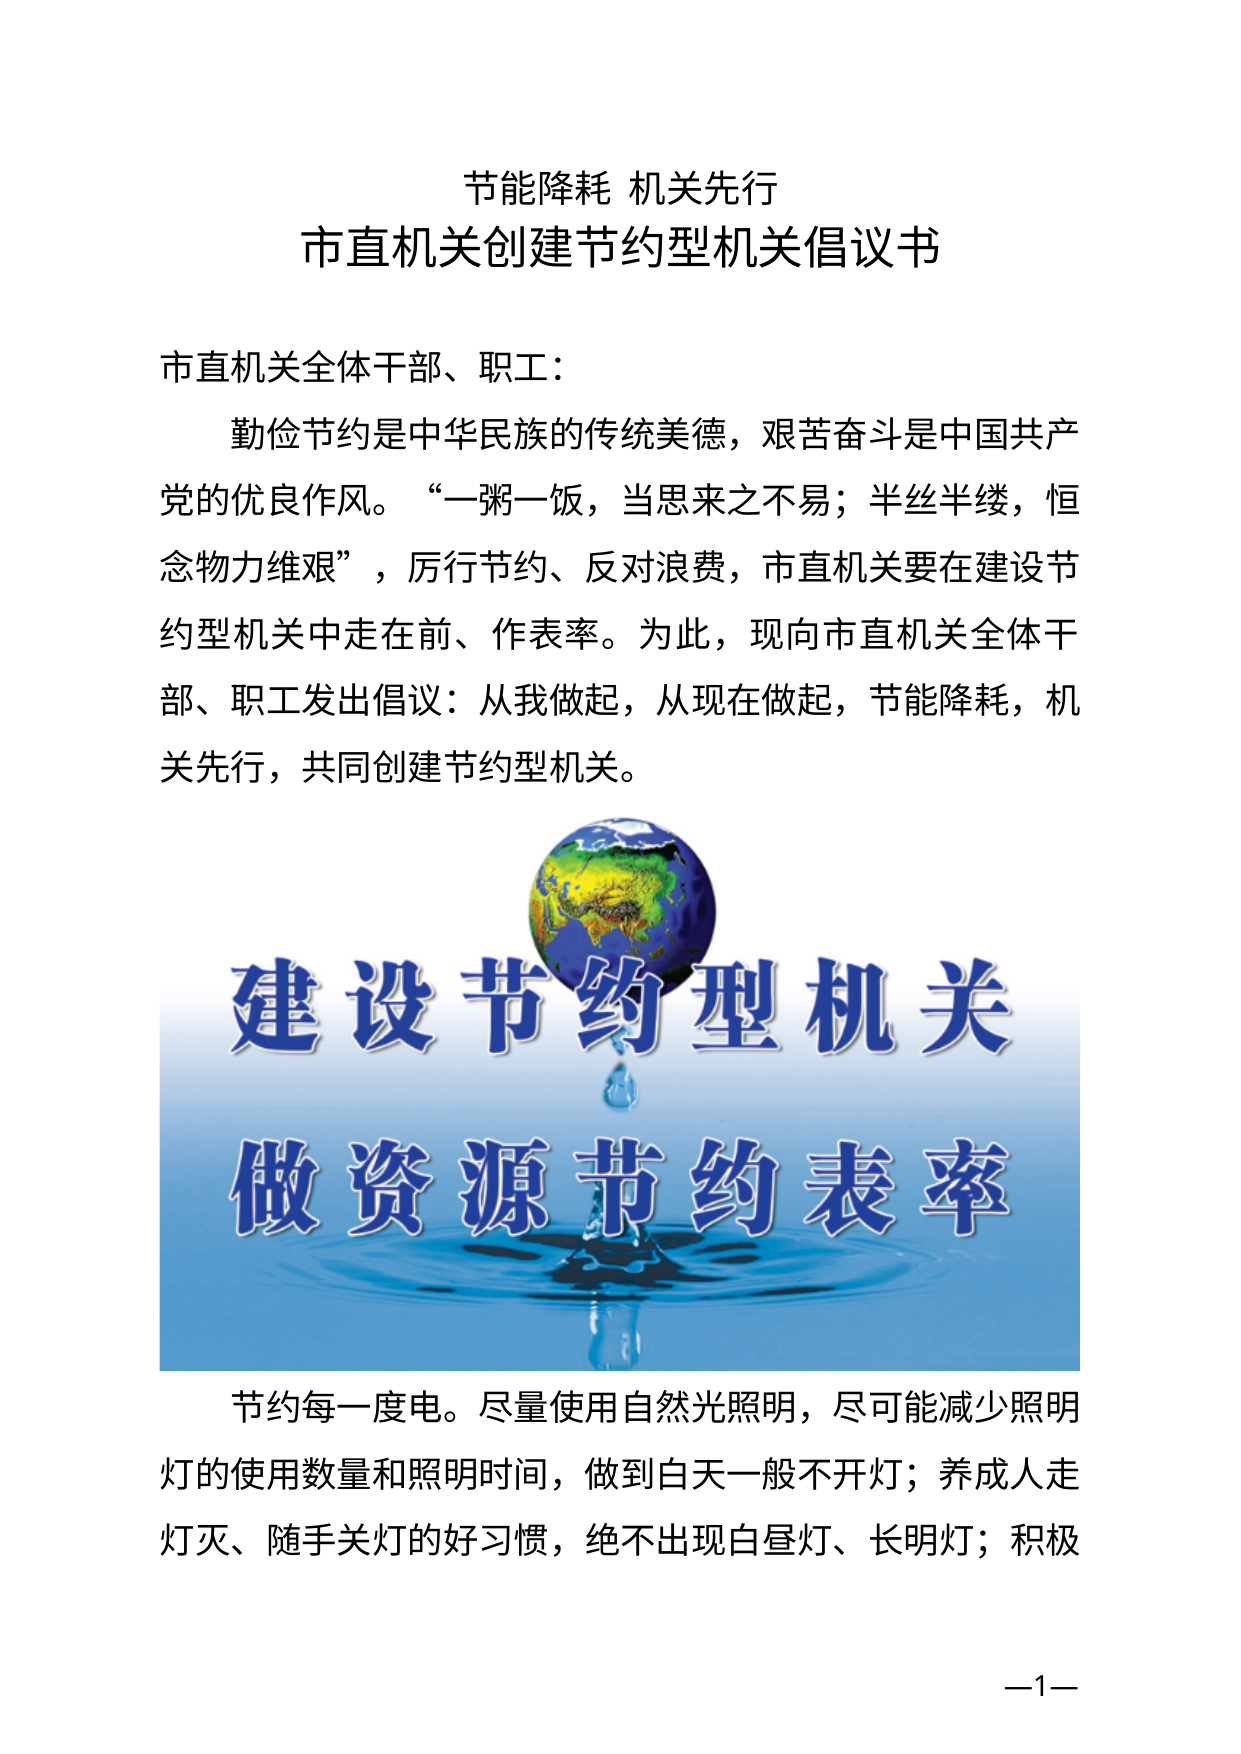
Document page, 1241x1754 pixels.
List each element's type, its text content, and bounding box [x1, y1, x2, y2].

text 节能降耗 机关先行 [159, 152, 1081, 215]
text 勤俭节约是中华民族的传统美德，艰苦奋斗是中国共产党的优良作风。“一粥一饭，当思来之不易；半丝半缕，恒念物力维艰”，厉行节约、反对浪费，市直机关要在建设节约型机关中走在前、作表率。为此，现向市直机关全体干部、职工发出倡议：从我做起，从现在做起，节能降耗，机关先行，共同创建节约型机关。 [159, 406, 1081, 790]
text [159, 1380, 1081, 1564]
text 市直机关创建节约型机关倡议书 [159, 215, 1081, 277]
text 市直机关全体干部、职工： [159, 340, 1081, 391]
picture [159, 805, 1080, 1371]
